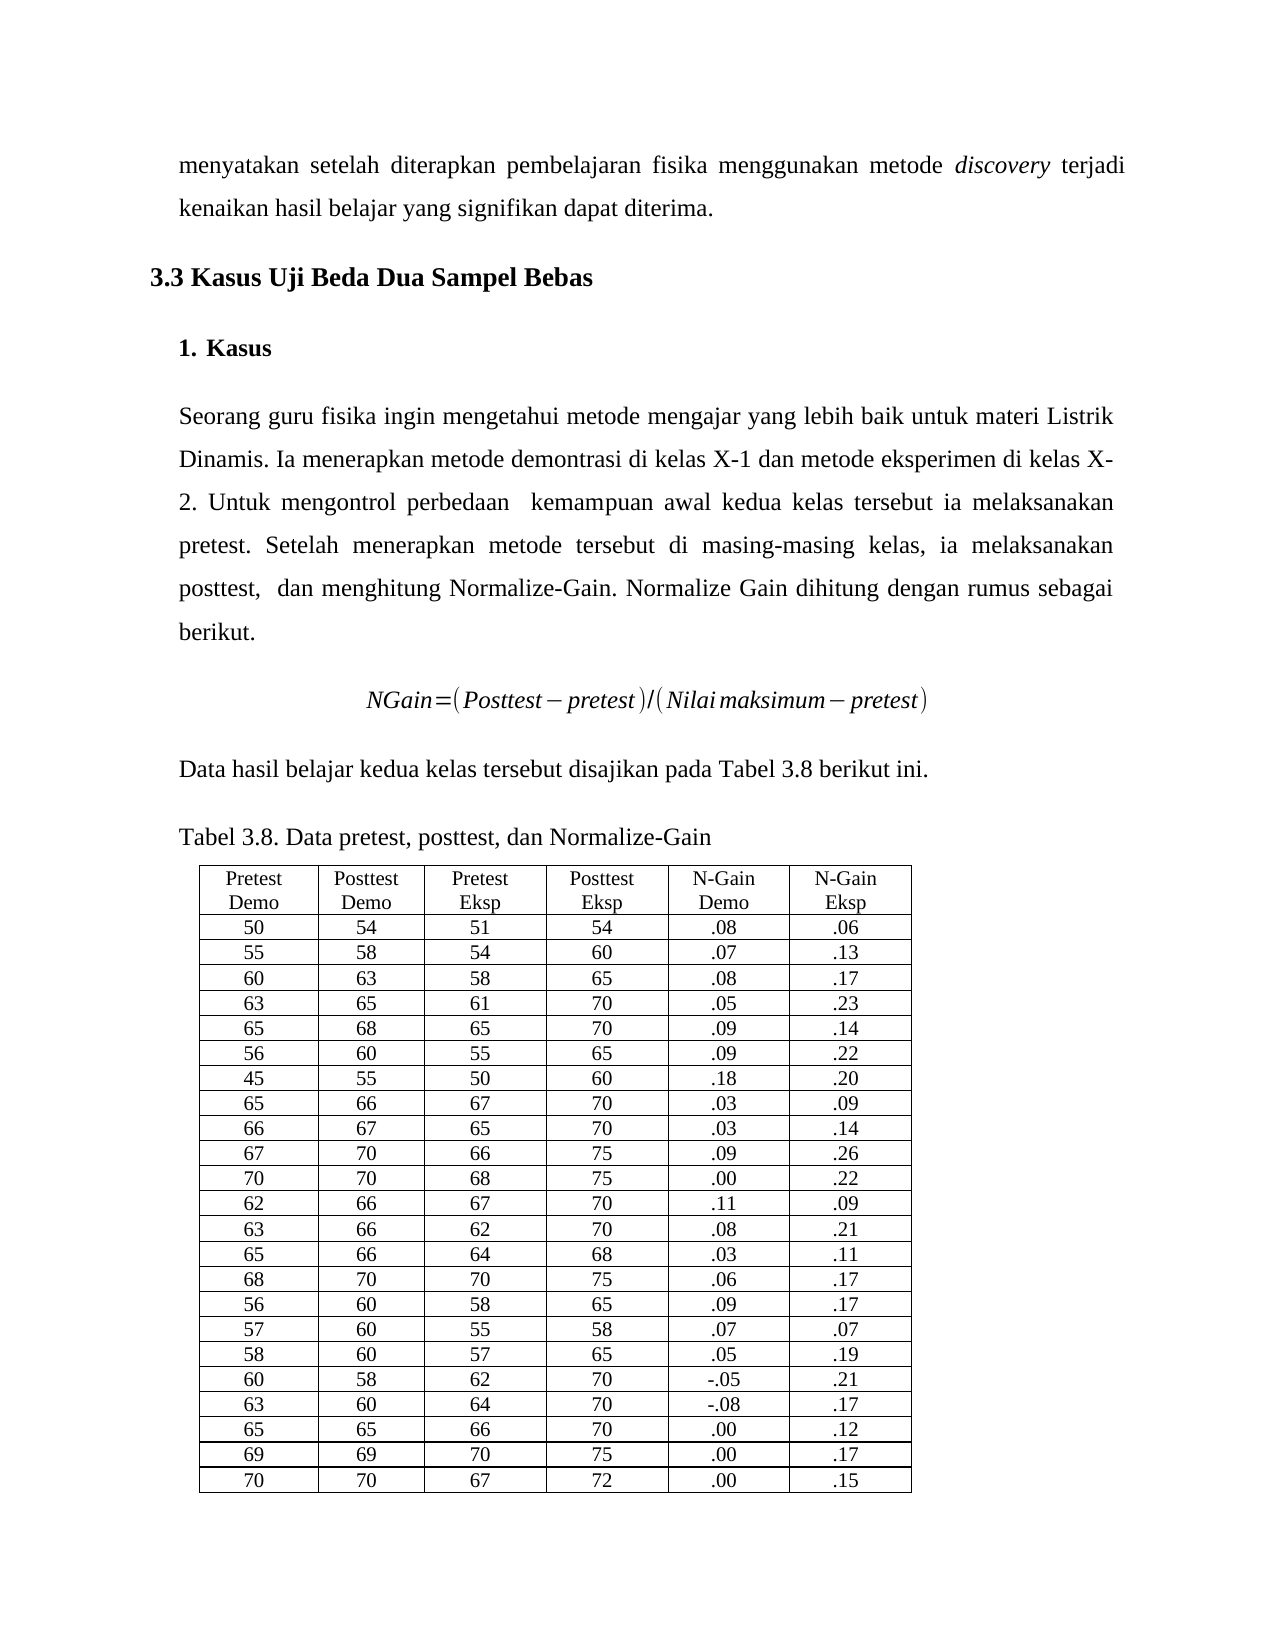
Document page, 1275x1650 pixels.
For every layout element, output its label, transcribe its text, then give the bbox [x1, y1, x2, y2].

table_cell .03 [669, 1116, 789, 1140]
table_cell .06 [669, 1267, 789, 1291]
table_cell 45 [200, 1066, 318, 1090]
table_cell 62 [425, 1367, 546, 1391]
table_cell 56 [200, 1041, 318, 1065]
table_cell 60 [200, 1367, 318, 1391]
table_cell 50 [200, 915, 318, 939]
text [178, 150, 1125, 222]
table_cell 60 [319, 1317, 424, 1341]
table_cell 66 [319, 1216, 424, 1241]
table_cell .09 [669, 1041, 789, 1065]
table_cell 65 [425, 1116, 546, 1140]
table_cell 58 [319, 940, 424, 964]
table_cell 54 [319, 915, 424, 939]
table_cell 70 [547, 1392, 668, 1416]
table_cell 55 [425, 1041, 546, 1065]
table_cell .03 [669, 1091, 789, 1115]
table_cell 72 [547, 1468, 668, 1492]
table_cell 68 [425, 1166, 546, 1190]
table_cell 57 [200, 1317, 318, 1341]
table_cell 66 [319, 1091, 424, 1115]
table_cell 65 [200, 1091, 318, 1115]
table_cell 55 [200, 940, 318, 964]
table_cell 58 [200, 1342, 318, 1366]
table_cell 60 [319, 1392, 424, 1416]
table_cell 70 [547, 1417, 668, 1441]
table_cell 67 [425, 1091, 546, 1115]
table_cell 55 [425, 1317, 546, 1341]
table_cell 70 [547, 1016, 668, 1040]
table_cell .22 [790, 1041, 911, 1065]
table_cell 68 [547, 1242, 668, 1266]
table_cell 63 [200, 1216, 318, 1241]
text Tabel 3.8. Data pretest, posttest, dan Normalize-Gain [178, 822, 1114, 851]
text Data hasil belajar kedua kelas tersebut disajikan pada Tabel 3.8 berikut ini. [178, 754, 1114, 782]
table_cell 70 [200, 1166, 318, 1190]
table_cell 70 [425, 1443, 546, 1466]
table_cell .08 [669, 1216, 789, 1241]
table_cell 65 [547, 1041, 668, 1065]
table_cell .08 [669, 965, 789, 989]
table_cell 70 [547, 1191, 668, 1215]
table_cell .00 [669, 1443, 789, 1466]
table_cell 70 [319, 1141, 424, 1165]
table_cell 70 [547, 1216, 668, 1241]
table_cell 60 [319, 1292, 424, 1316]
table_cell 63 [319, 965, 424, 989]
table_cell -.08 [669, 1392, 789, 1416]
table_cell 66 [319, 1191, 424, 1215]
table_cell 58 [319, 1367, 424, 1391]
table_cell 63 [200, 991, 318, 1014]
table_header Posttest Eksp [547, 866, 668, 914]
table_cell 70 [319, 1468, 424, 1492]
table_cell .18 [669, 1066, 789, 1090]
table_cell 69 [319, 1443, 424, 1466]
table_cell 65 [319, 991, 424, 1014]
table_cell 55 [319, 1066, 424, 1090]
table_cell 70 [547, 1367, 668, 1391]
table_cell 58 [425, 1292, 546, 1316]
table_cell 60 [547, 1066, 668, 1090]
table_cell 67 [425, 1191, 546, 1215]
table_cell .17 [790, 1267, 911, 1291]
text 3.3 Kasus Uji Beda Dua Sampel Bebas [150, 261, 1125, 292]
table_cell 63 [200, 1392, 318, 1416]
list Kasus [178, 333, 1125, 362]
table_header Posttest Demo [319, 866, 424, 914]
table_cell 64 [425, 1242, 546, 1266]
table_cell 67 [200, 1141, 318, 1165]
table_cell 70 [547, 1116, 668, 1140]
table_cell 75 [547, 1443, 668, 1466]
table_cell .08 [669, 915, 789, 939]
table_cell .15 [790, 1468, 911, 1492]
table_cell 70 [425, 1267, 546, 1291]
table_cell 51 [425, 915, 546, 939]
table_cell 60 [200, 965, 318, 989]
table_cell 65 [547, 1292, 668, 1316]
table_cell .00 [669, 1166, 789, 1190]
table_cell 75 [547, 1267, 668, 1291]
table_cell .26 [790, 1141, 911, 1165]
table_cell .07 [790, 1317, 911, 1341]
table_cell .09 [669, 1016, 789, 1040]
table_cell 54 [547, 915, 668, 939]
table_cell .00 [669, 1468, 789, 1492]
table_cell 66 [319, 1242, 424, 1266]
table_cell .17 [790, 1292, 911, 1316]
table_cell 70 [319, 1267, 424, 1291]
table_cell 65 [547, 965, 668, 989]
table_cell .19 [790, 1342, 911, 1366]
table_cell .21 [790, 1216, 911, 1241]
text Seorang guru fisika ingin mengetahui metode mengajar yang lebih baik untuk materi Listrik Dinamis. Ia menerapkan metode demontrasi di kelas X-1 dan metode eksperimen di kelas X-2. Untuk mengontrol perbedaan kemampuan awal kedua kelas tersebut ia melaksanakan pretest. Setelah menerapkan metode tersebut di masing-masing kelas, ia melaksanakan posttest, dan menghitung Normalize-Gain. Normalize Gain dihitung dengan rumus sebagai berikut. [178, 401, 1114, 645]
table_cell .09 [669, 1141, 789, 1165]
table_cell 60 [319, 1342, 424, 1366]
table_cell .21 [790, 1367, 911, 1391]
table_cell -.05 [669, 1367, 789, 1391]
table_cell 57 [425, 1342, 546, 1366]
table_header N-Gain Eksp [790, 866, 911, 914]
table_cell 66 [425, 1417, 546, 1441]
table_cell .09 [790, 1191, 911, 1215]
table_cell 65 [200, 1417, 318, 1441]
table_cell 58 [547, 1317, 668, 1341]
table_cell 68 [200, 1267, 318, 1291]
table_cell .22 [790, 1166, 911, 1190]
table_cell .07 [669, 1317, 789, 1341]
table_cell 50 [425, 1066, 546, 1090]
table_header N-Gain Demo [669, 866, 789, 914]
table_cell .17 [790, 1392, 911, 1416]
table_cell .13 [790, 940, 911, 964]
table_cell 54 [425, 940, 546, 964]
table_cell .17 [790, 1443, 911, 1466]
table_cell .11 [790, 1242, 911, 1266]
table_cell 66 [200, 1116, 318, 1140]
table_cell .17 [790, 965, 911, 989]
table_cell 56 [200, 1292, 318, 1316]
table_cell 75 [547, 1166, 668, 1190]
table_cell 61 [425, 991, 546, 1014]
table_cell 65 [319, 1417, 424, 1441]
table_cell .03 [669, 1242, 789, 1266]
table_cell .05 [669, 991, 789, 1014]
table_cell 66 [425, 1141, 546, 1165]
table_cell .09 [669, 1292, 789, 1316]
table_cell .05 [669, 1342, 789, 1366]
table_cell .07 [669, 940, 789, 964]
table_cell 62 [200, 1191, 318, 1215]
table_cell 58 [425, 965, 546, 989]
table_cell 70 [319, 1166, 424, 1190]
table_cell .11 [669, 1191, 789, 1215]
table_cell 65 [425, 1016, 546, 1040]
table_cell .09 [790, 1091, 911, 1115]
table_cell .00 [669, 1417, 789, 1441]
table_header Pretest Demo [200, 866, 318, 914]
table_cell 75 [547, 1141, 668, 1165]
table_cell .12 [790, 1417, 911, 1441]
table_cell .20 [790, 1066, 911, 1090]
table_cell 67 [425, 1468, 546, 1492]
table_cell 65 [547, 1342, 668, 1366]
table_cell .14 [790, 1116, 911, 1140]
table_cell 70 [547, 991, 668, 1014]
table_cell 62 [425, 1216, 546, 1241]
table_cell 60 [547, 940, 668, 964]
table_header Pretest Eksp [425, 866, 546, 914]
table_cell 64 [425, 1392, 546, 1416]
table_cell 60 [319, 1041, 424, 1065]
table_cell 69 [200, 1443, 318, 1466]
table_cell 65 [200, 1016, 318, 1040]
table_cell 65 [200, 1242, 318, 1266]
table_cell 67 [319, 1116, 424, 1140]
table_cell 68 [319, 1016, 424, 1040]
table_cell 70 [547, 1091, 668, 1115]
table_cell 70 [200, 1468, 318, 1492]
table_cell .06 [790, 915, 911, 939]
table_cell .23 [790, 991, 911, 1014]
table_cell .14 [790, 1016, 911, 1040]
